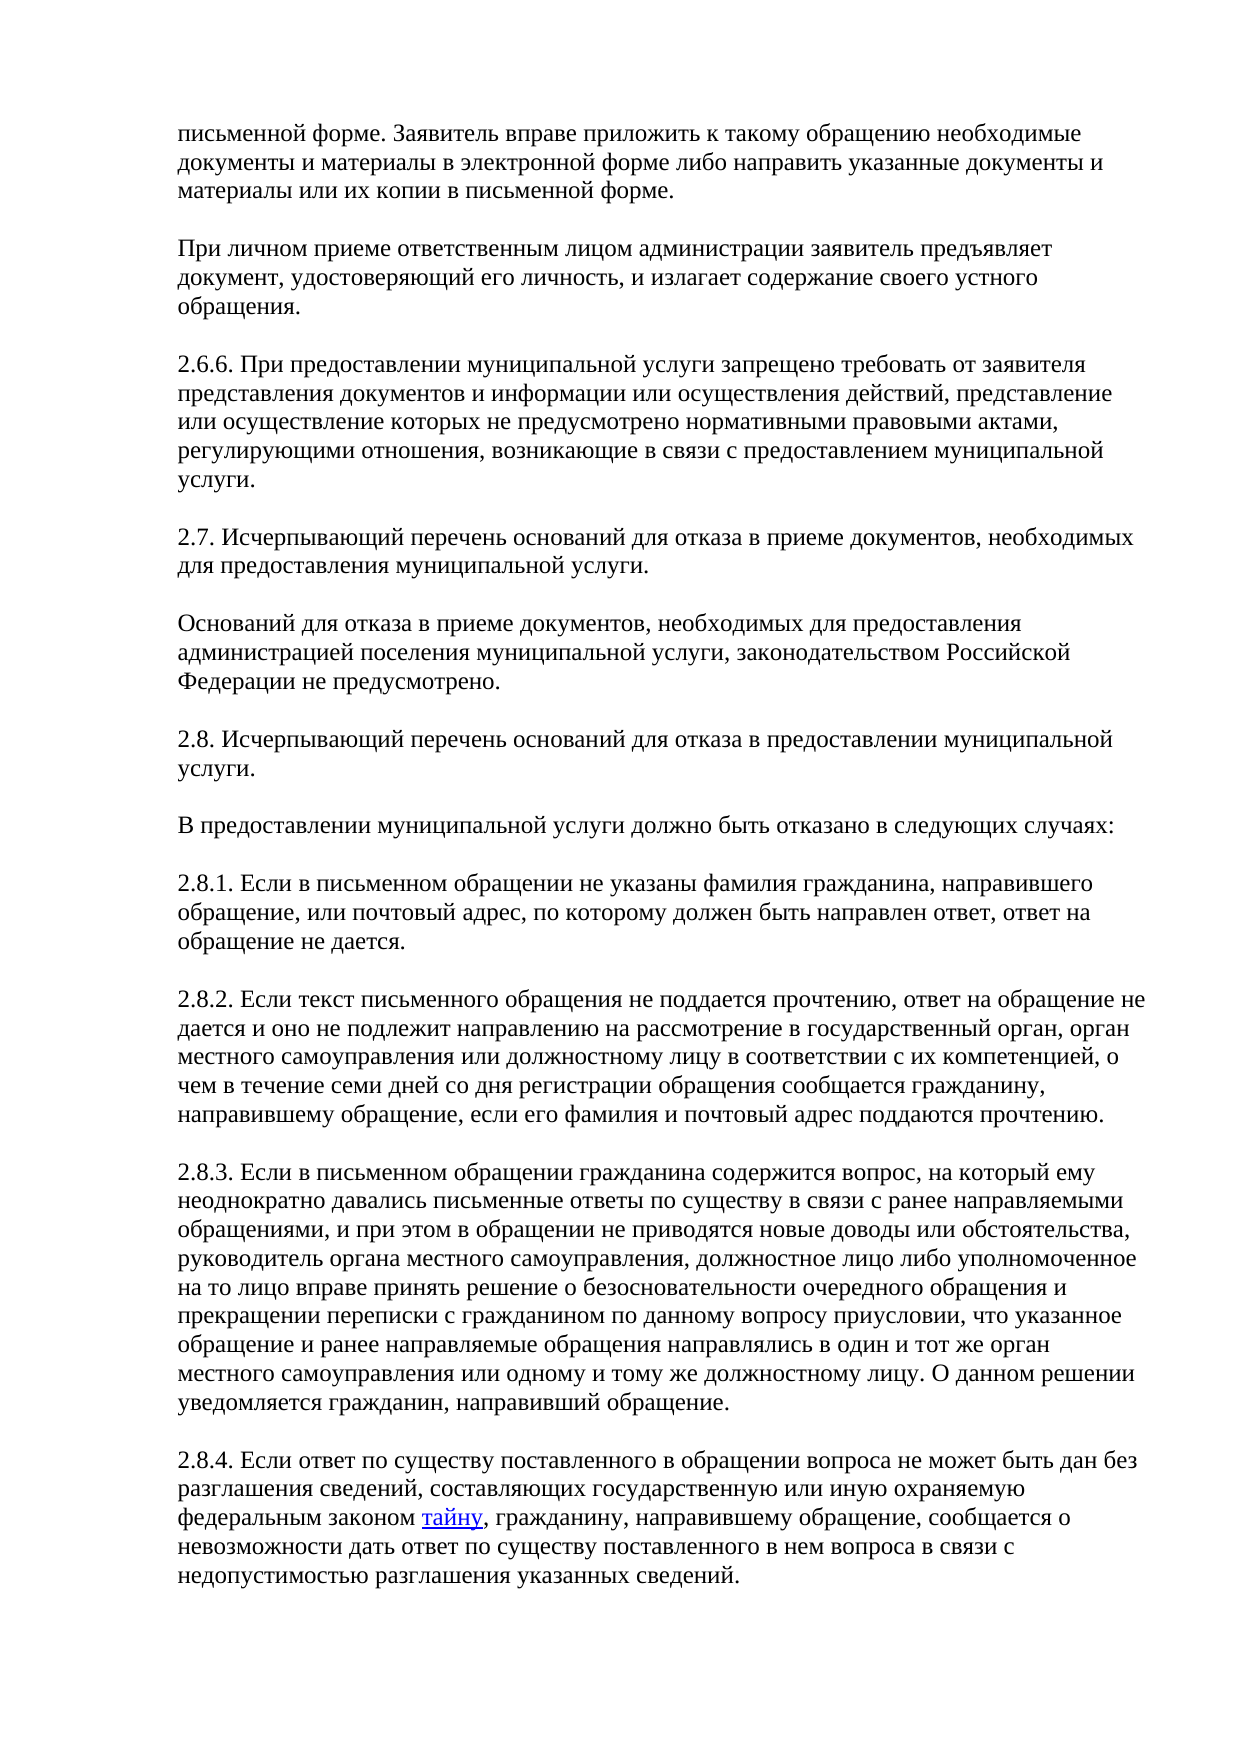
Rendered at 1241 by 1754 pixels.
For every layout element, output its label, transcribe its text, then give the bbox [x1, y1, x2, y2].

text При личном приеме ответственным лицом администрации заявитель предъявляет документ, удостоверяющий его личность, и излагает содержание своего устного обращения. [177, 233, 1152, 320]
text 2.8.4. Если ответ по существу поставленного в обращении вопроса не может быть дан без разглашения сведений, составляющих государственную или иную охраняемую федеральным законом тайну, гражданину, направившему обращение, сообщается о невозможности дать ответ по существу поставленного в нем вопроса в связи с недопустимостью разглашения указанных сведений. [177, 1445, 1152, 1588]
text 2.8.2. Если текст письменного обращения не поддается прочтению, ответ на обращение не дается и оно не подлежит направлению на рассмотрение в государственный орган, орган местного самоуправления или должностному лицу в соответствии с их компетенцией, о чем в течение семи дней со дня регистрации обращения сообщается гражданину, направившему обращение, если его фамилия и почтовый адрес поддаются прочтению. [177, 984, 1152, 1128]
text В предоставлении муниципальной услуги должно быть отказано в следующих случаях: [177, 811, 1152, 839]
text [177, 118, 1152, 204]
text 2.6.6. При предоставлении муниципальной услуги запрещено требовать от заявителя представления документов и информации или осуществления действий, представление или осуществление которых не предусмотрено нормативными правовыми актами, регулирующими отношения, возникающие в связи с предоставлением муниципальной услуги. [177, 349, 1152, 493]
text 2.8.3. Если в письменном обращении гражданина содержится вопрос, на который ему неоднократно давались письменные ответы по существу в связи с ранее направляемыми обращениями, и при этом в обращении не приводятся новые доводы или обстоятельства, руководитель органа местного самоуправления, должностное лицо либо уполномоченное на то лицо вправе принять решение о безосновательности очередного обращения и прекращении переписки с гражданином по данному вопросу приусловии, что указанное обращение и ранее направляемые обращения направлялись в один и тот же орган местного самоуправления или одному и тому же должностному лицу. О данном решении уведомляется гражданин, направивший обращение. [177, 1157, 1152, 1416]
text Оснований для отказа в приеме документов, необходимых для предоставления администрацией поселения муниципальной услуги, законодательством Российской Федерации не предусмотрено. [177, 608, 1152, 695]
text 2.8.1. Если в письменном обращении не указаны фамилия гражданина, направившего обращение, или почтовый адрес, по которому должен быть направлен ответ, ответ на обращение не дается. [177, 868, 1152, 955]
text 2.7. Исчерпывающий перечень оснований для отказа в приеме документов, необходимых для предоставления муниципальной услуги. [177, 522, 1152, 579]
text 2.8. Исчерпывающий перечень оснований для отказа в предоставлении муниципальной услуги. [177, 724, 1152, 781]
